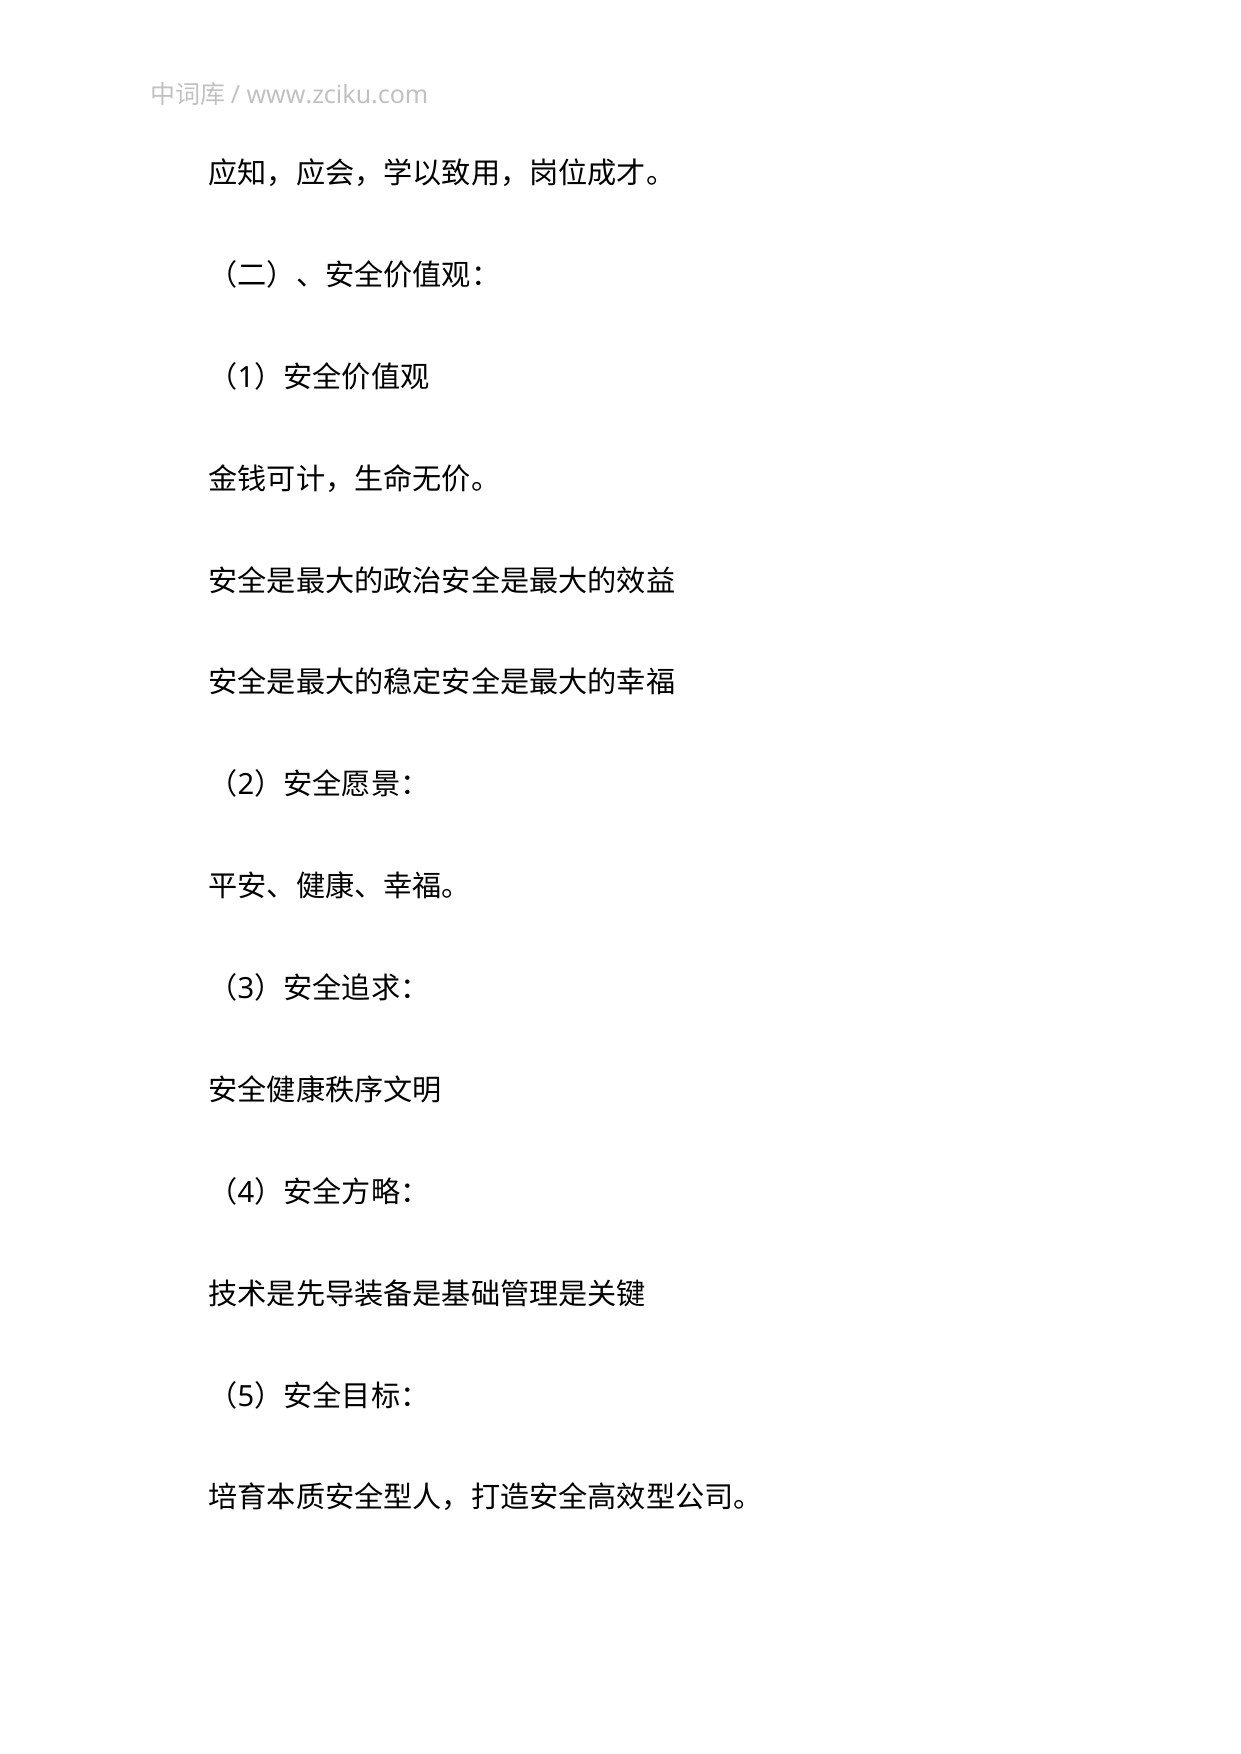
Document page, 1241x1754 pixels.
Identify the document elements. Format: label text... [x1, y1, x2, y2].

text 安全是最大的政治安全是最大的效益 [150, 557, 1090, 599]
text 安全健康秩序文明 [150, 1067, 1090, 1109]
text 平安、健康、幸福。 [150, 863, 1090, 905]
text （4）安全方略： [150, 1168, 1090, 1211]
text （2）安全愿景： [150, 761, 1090, 803]
text （5）安全目标： [150, 1372, 1090, 1414]
text （1）安全价值观 [150, 353, 1090, 396]
text 技术是先导装备是基础管理是关键 [150, 1270, 1090, 1313]
text 金钱可计，生命无价。 [150, 456, 1090, 498]
text （3）安全追求： [150, 964, 1090, 1007]
text （二）、安全价值观： [150, 252, 1090, 294]
text 应知，应会，学以致用，岗位成才。 [150, 150, 1090, 192]
text 培育本质安全型人，打造安全高效型公司。 [150, 1474, 1090, 1516]
text 安全是最大的稳定安全是最大的幸福 [150, 659, 1090, 701]
